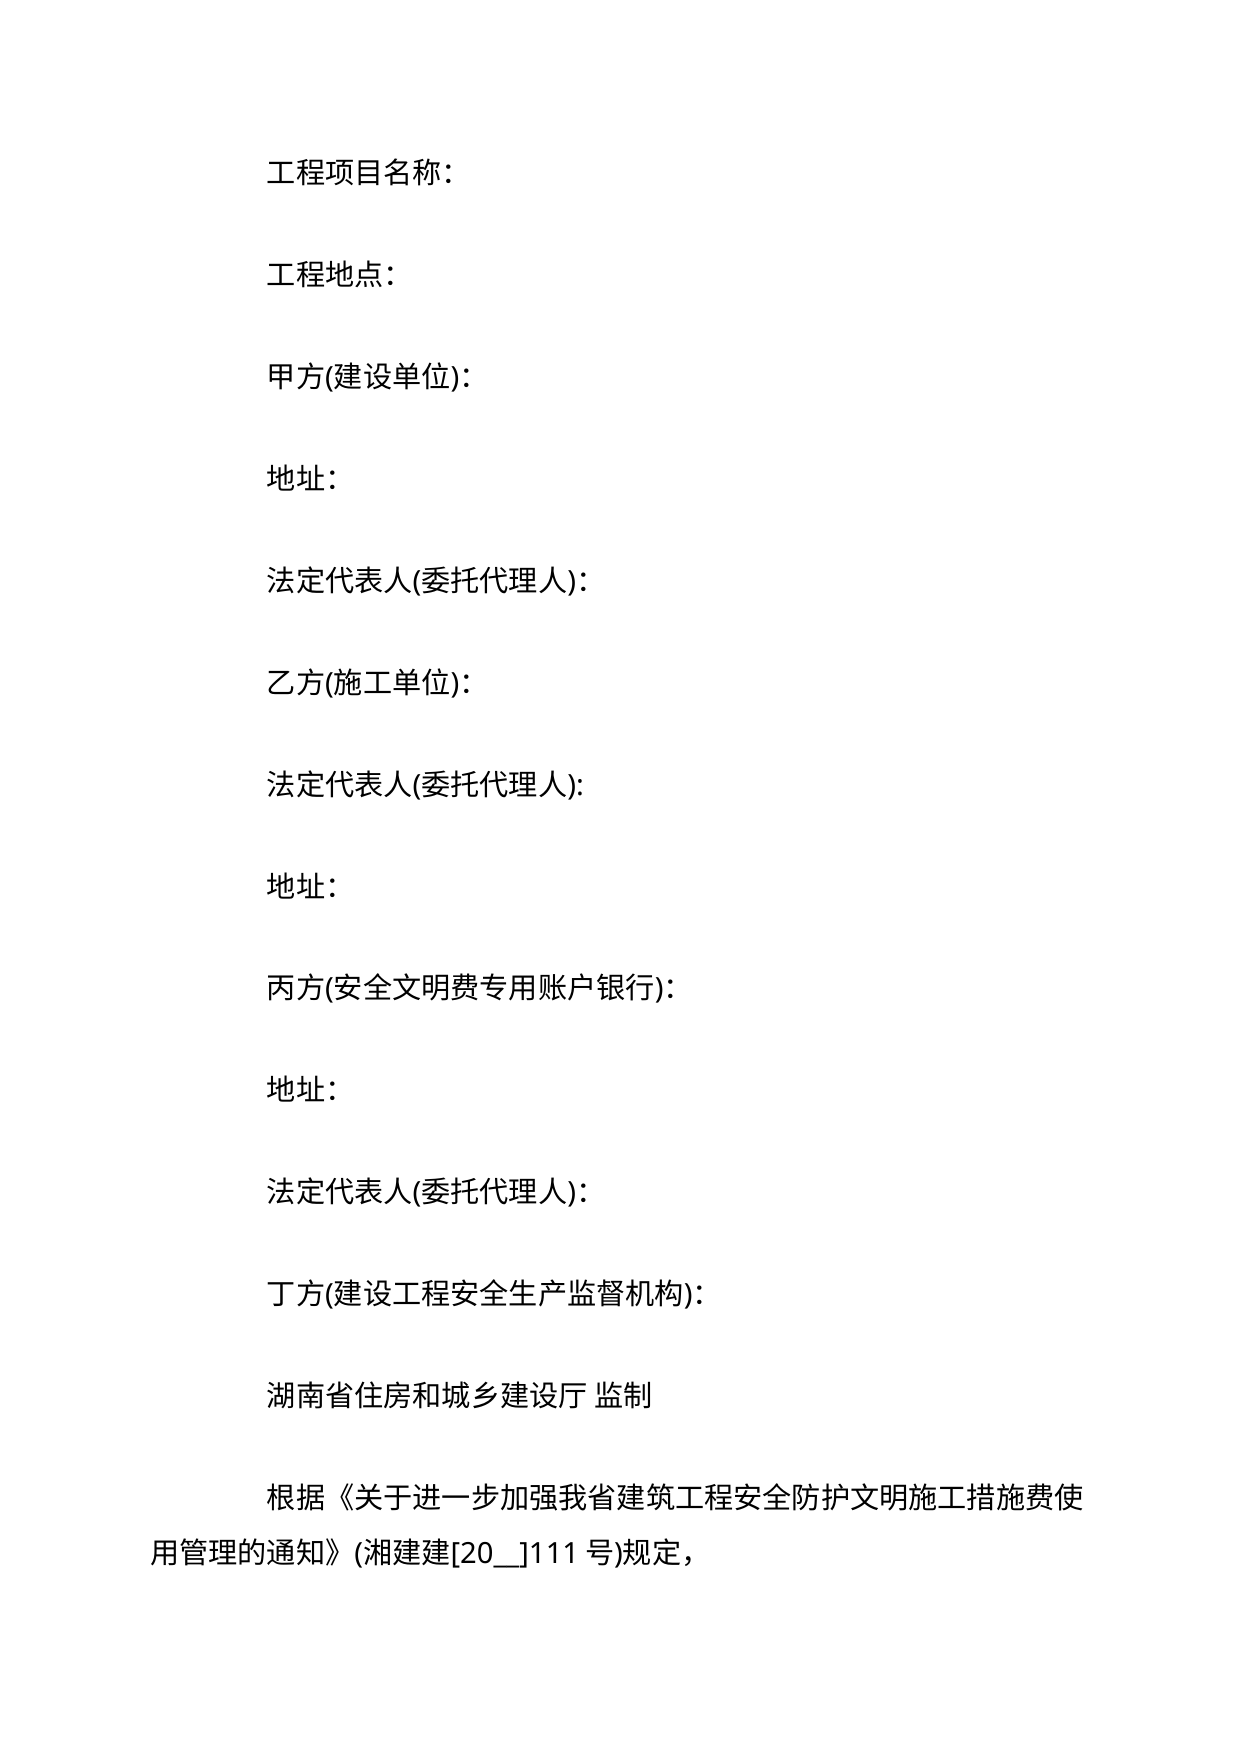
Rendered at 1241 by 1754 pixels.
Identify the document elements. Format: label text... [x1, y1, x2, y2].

text 丁方(建设工程安全生产监督机构)： [150, 1271, 1090, 1313]
text 湖南省住房和城乡建设厅 监制 [150, 1373, 1090, 1415]
text 法定代表人(委托代理人)： [150, 1169, 1090, 1211]
text 根据《关于进一步加强我省建筑工程安全防护文明施工措施费使用管理的通知》(湘建建[20__]111号)规定， [150, 1474, 1090, 1572]
text 甲方(建设单位)： [150, 353, 1090, 396]
text 丙方(安全文明费专用账户银行)： [150, 965, 1090, 1007]
text 地址： [150, 456, 1090, 498]
text 工程地点： [150, 252, 1090, 294]
text 法定代表人(委托代理人)： [150, 557, 1090, 600]
text 法定代表人(委托代理人): [150, 761, 1090, 804]
text 地址： [150, 863, 1090, 906]
text 地址： [150, 1067, 1090, 1109]
text 乙方(施工单位)： [150, 659, 1090, 702]
text 工程项目名称： [150, 150, 1090, 192]
